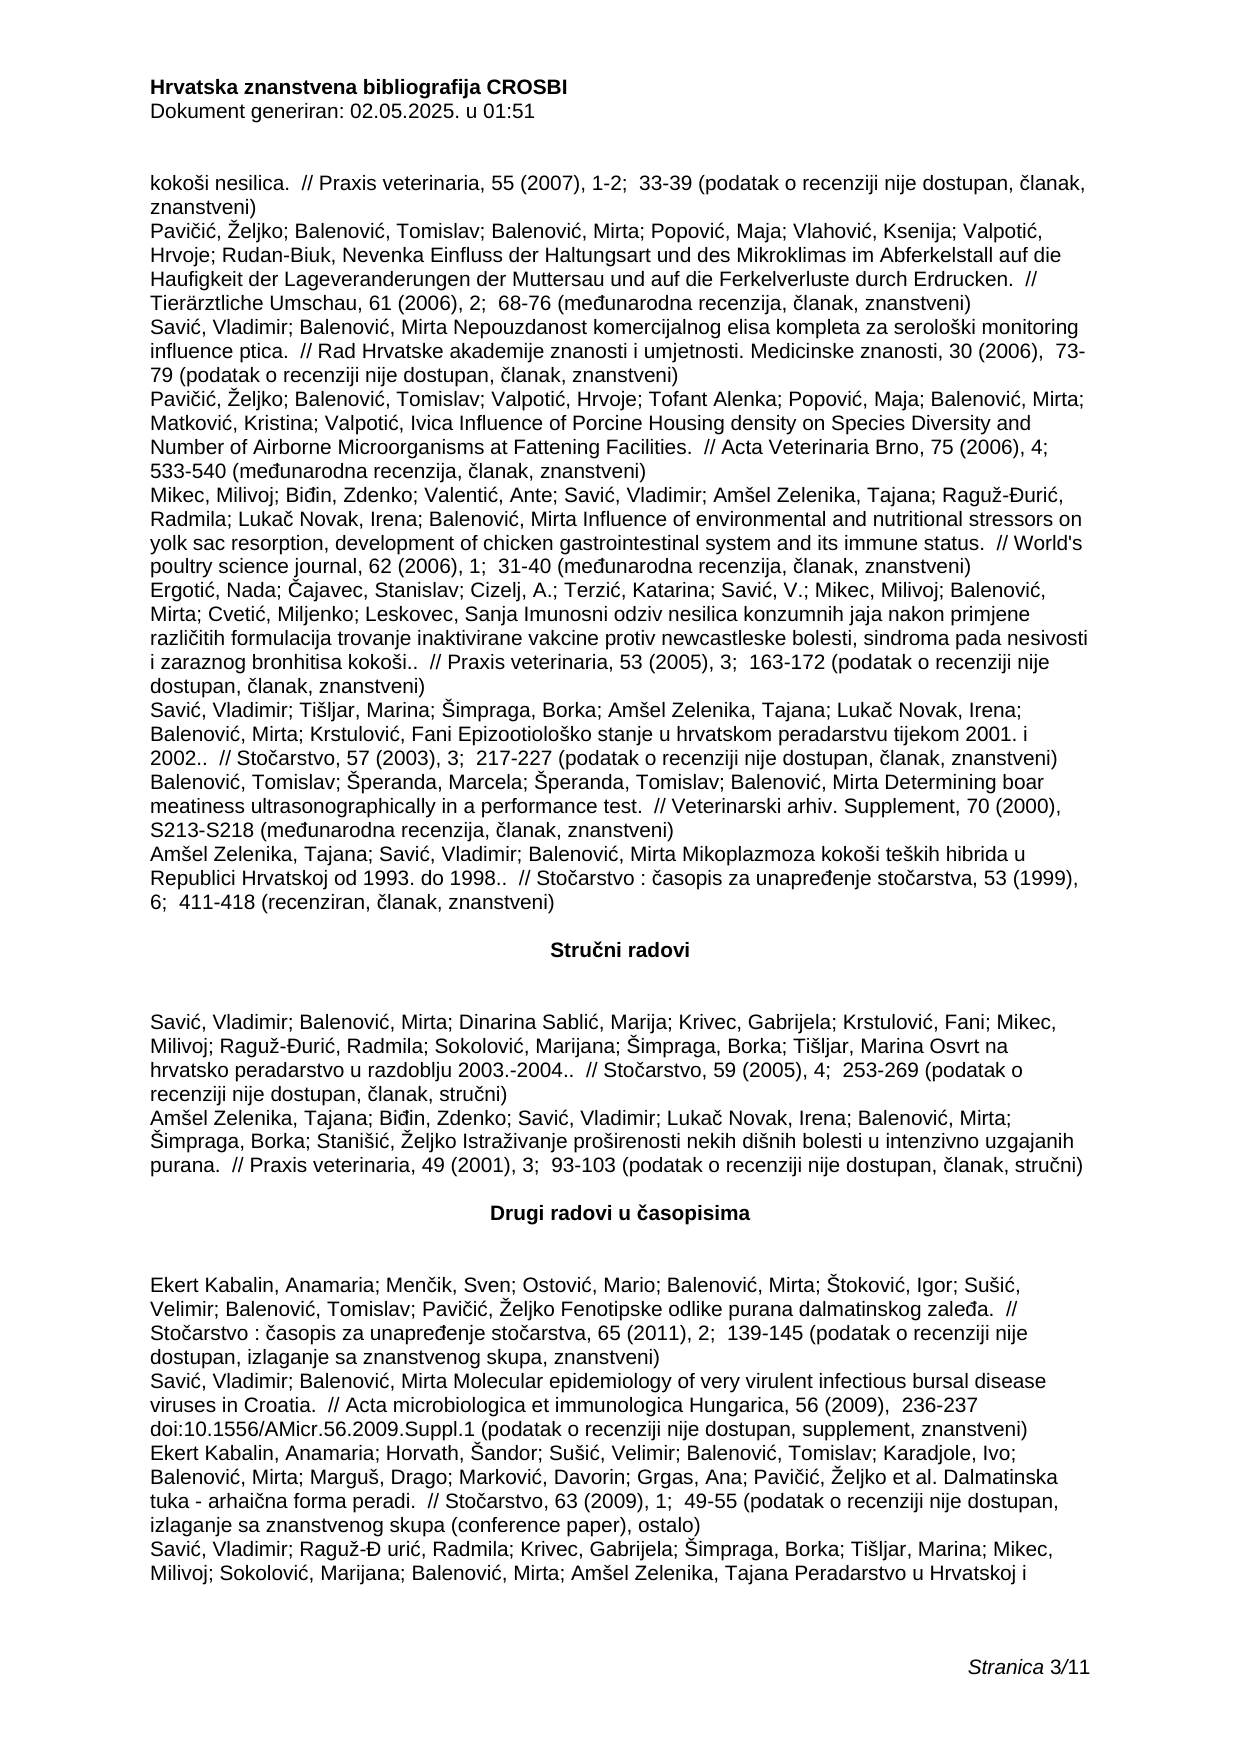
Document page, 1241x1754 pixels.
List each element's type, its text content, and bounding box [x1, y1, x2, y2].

text Pavičić, Željko; Balenović, Tomislav; Valpotić, Hrvoje; Tofant Alenka; Popović, Maja; Balenović, Mirta; Matković, Kristina; Valpotić, Ivica [150, 387, 1090, 482]
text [150, 1537, 1090, 1584]
text Ekert Kabalin, Anamaria; Horvath, Šandor; Sušić, Velimir; Balenović, Tomislav; Karadjole, Ivo; Balenović, Mirta; Marguš, Drago; Marković, Davorin; Grgas, Ana; Pavičić, Željko et al. [150, 1441, 1090, 1537]
text Balenović, Tomislav; Šperanda, Marcela; Šperanda, Tomislav; Balenović, Mirta [150, 770, 1090, 842]
subtitle Stručni radovi [150, 938, 1090, 962]
text Amšel Zelenika, Tajana; Biđin, Zdenko; Savić, Vladimir; Lukač Novak, Irena; Balenović, Mirta; Šimpraga, Borka; Stanišić, Željko [150, 1105, 1090, 1177]
text Savić, Vladimir; Balenović, Mirta [150, 1369, 1090, 1441]
subtitle Drugi radovi u časopisima [150, 1201, 1090, 1225]
text Ekert Kabalin, Anamaria; Menčik, Sven; Ostović, Mario; Balenović, Mirta; Štoković, Igor; Sušić, Velimir; Balenović, Tomislav; Pavičić, Željko [150, 1273, 1090, 1369]
text Savić, Vladimir; Balenović, Mirta [150, 315, 1090, 387]
text Savić, Vladimir; Balenović, Mirta; Dinarina Sablić, Marija; Krivec, Gabrijela; Krstulović, Fani; Mikec, Milivoj; Raguž-Đurić, Radmila; Sokolović, Marijana; Šimpraga, Borka; Tišljar, Marina [150, 1009, 1090, 1105]
text Pavičić, Željko; Balenović, Tomislav; Balenović, Mirta; Popović, Maja; Vlahović, Ksenija; Valpotić, Hrvoje; Rudan-Biuk, Nevenka [150, 219, 1090, 315]
text Savić, Vladimir; Tišljar, Marina; Šimpraga, Borka; Amšel Zelenika, Tajana; Lukač Novak, Irena; Balenović, Mirta; Krstulović, Fani [150, 698, 1090, 770]
text Ergotić, Nada; Čajavec, Stanislav; Cizelj, A.; Terzić, Katarina; Savić, V.; Mikec, Milivoj; Balenović, Mirta; Cvetić, Miljenko; Leskovec, Sanja [150, 578, 1090, 698]
text Mikec, Milivoj; Biđin, Zdenko; Valentić, Ante; Savić, Vladimir; Amšel Zelenika, Tajana; Raguž-Đurić, Radmila; Lukač Novak, Irena; Balenović, Mirta [150, 482, 1090, 578]
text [150, 171, 1090, 219]
text Amšel Zelenika, Tajana; Savić, Vladimir; Balenović, Mirta [150, 842, 1090, 914]
